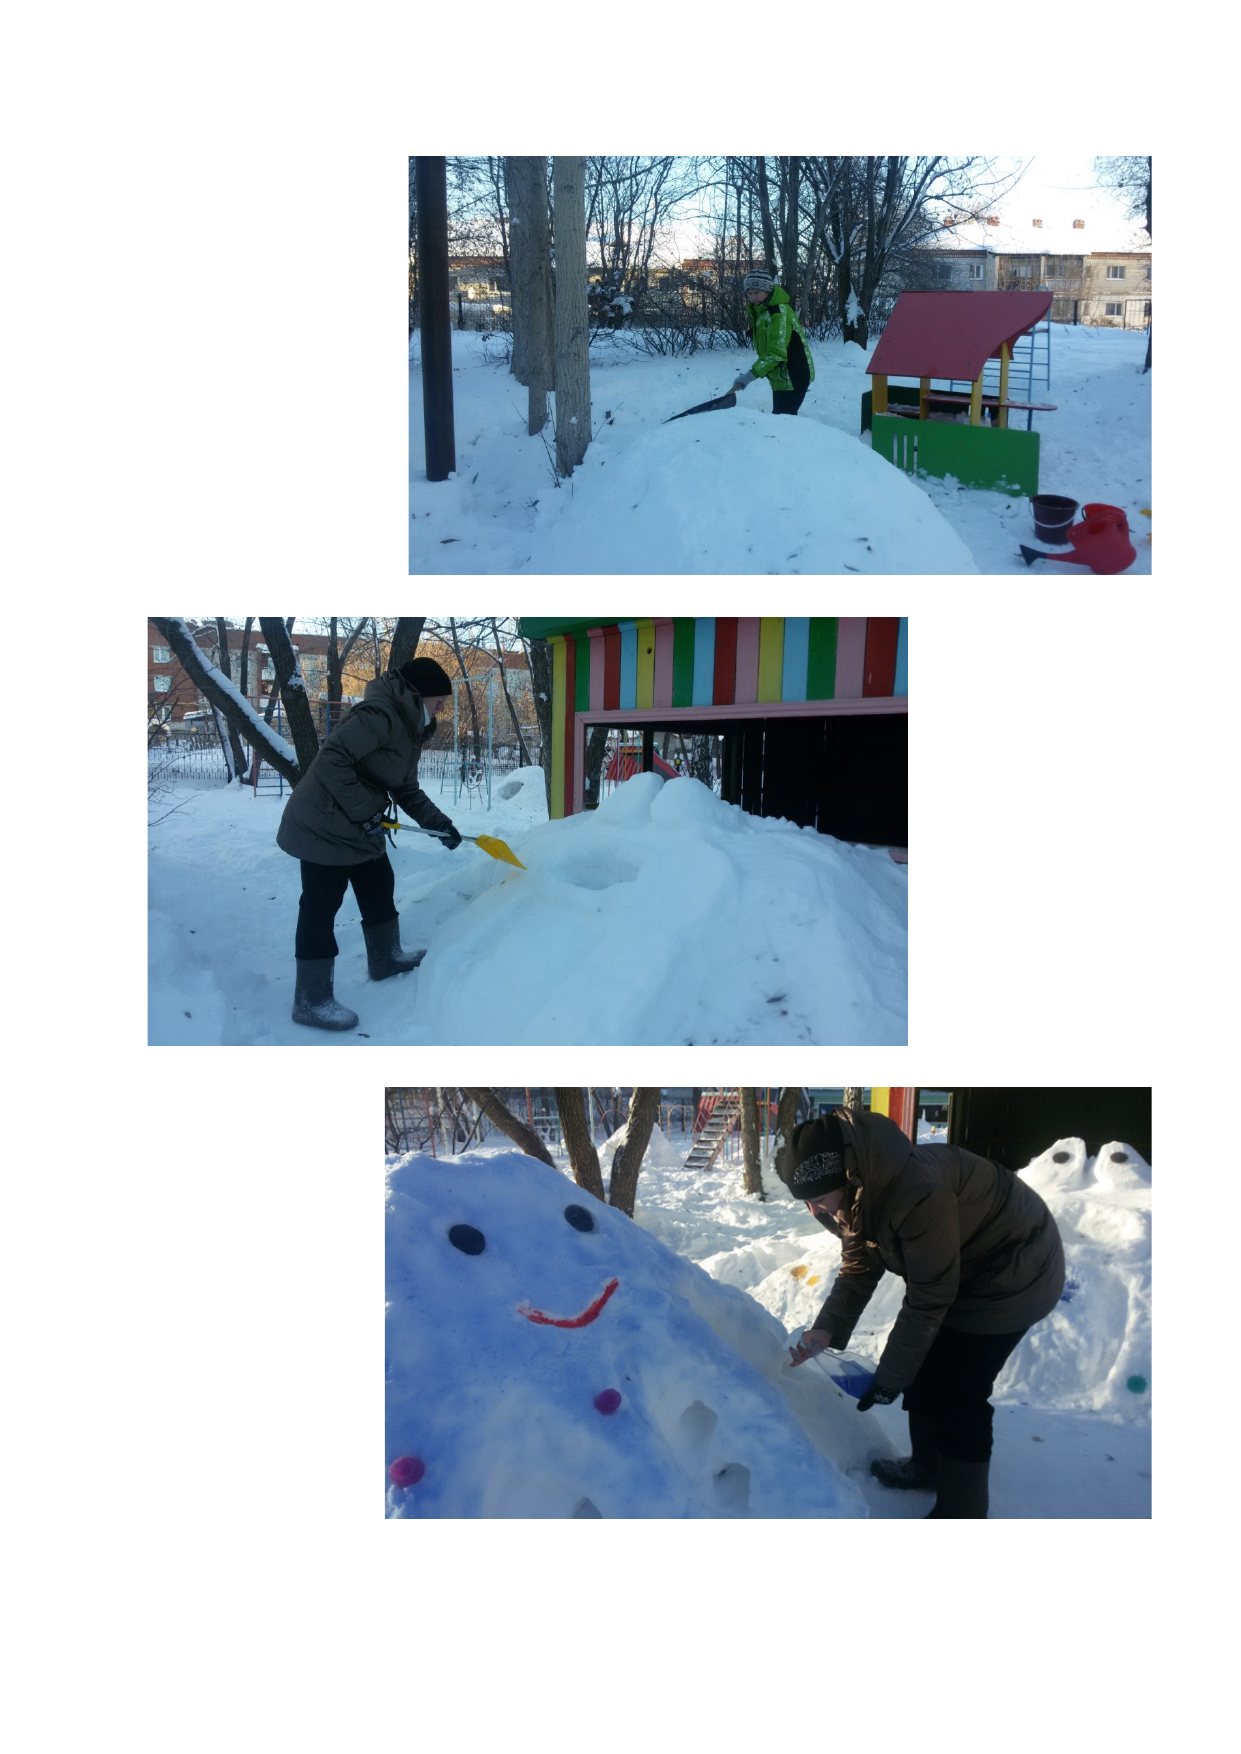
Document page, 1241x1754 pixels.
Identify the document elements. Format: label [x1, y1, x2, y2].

picture [408, 156, 1152, 575]
picture [147, 617, 908, 1046]
picture [384, 1087, 1152, 1519]
